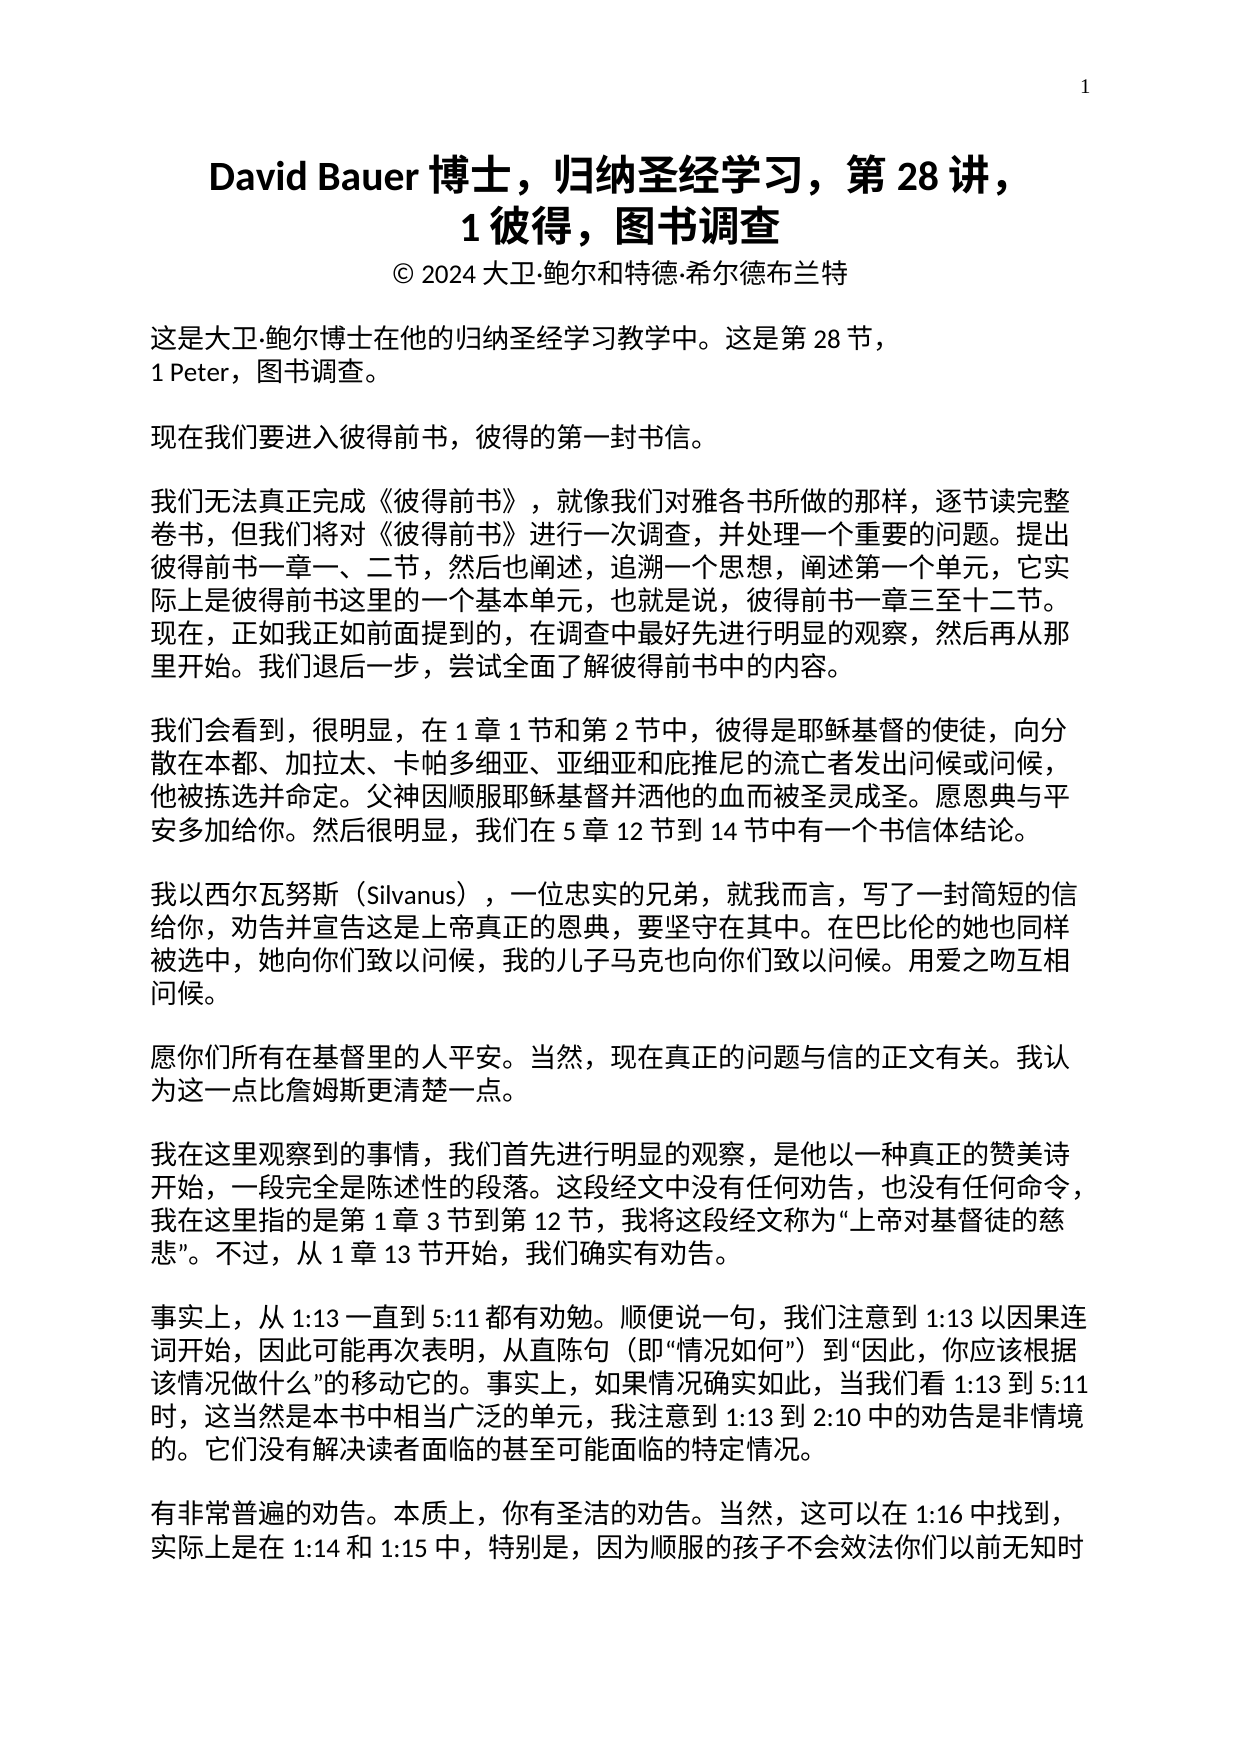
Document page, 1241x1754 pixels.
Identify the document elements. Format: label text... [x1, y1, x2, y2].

text 我在这里观察到的事情，我们首先进行明显的观察，是他以一种真正的赞美诗开始，一段完全是陈述性的段落。这段经文中没有任何劝告，也没有任何命令，我在这里指的是第 1 章 3 节到第 12 节，我将这段经文称为“上帝对基督徒的慈悲”。不过，从 1 章 13 节开始，我们确实有劝告。 [150, 1138, 1090, 1270]
text © 2024 大卫·鲍尔和特德·希尔德布兰特 [150, 252, 1090, 291]
text 愿你们所有在基督里的人平安。当然，现在真正的问题与信的正文有关。我认为这一点比詹姆斯更清楚一点。 [150, 1041, 1090, 1107]
text 我们会看到，很明显，在 1 章 1 节和第 2 节中，彼得是耶稣基督的使徒，向分散在本都、加拉太、卡帕多细亚、亚细亚和庇推尼的流亡者发出问候或问候，他被拣选并命定。父神因顺服耶稣基督并洒他的血而被圣灵成圣。愿恩典与平安多加给你。然后很明显，我们在 5 章 12 节到 14 节中有一个书信体结论。 [150, 714, 1090, 847]
text 我以西尔瓦努斯（Silvanus），一位忠实的兄弟，就我而言，写了一封简短的信给你，劝告并宣告这是上帝真正的恩典，要坚守在其中。在巴比伦的她也同样被选中，她向你们致以问候，我的儿子马克也向你们致以问候。用爱之吻互相问候。 [150, 878, 1090, 1010]
text 1 彼得，图书调查 [150, 201, 1090, 252]
text 这是大卫·鲍尔博士在他的归纳圣经学习教学中。这是第 28 节， 1 Peter，图书调查。 现在我们要进入彼得前书，彼得的第一封书信。 [150, 322, 1090, 454]
text David Bauer 博士，归纳圣经学习，第 28 讲， [150, 150, 1090, 201]
text 我们无法真正完成《彼得前书》，就像我们对雅各书所做的那样，逐节读完整卷书，但我们将对《彼得前书》进行一次调查，并处理一个重要的问题。提出彼得前书一章一、二节，然后也阐述，追溯一个思想，阐述第一个单元，它实际上是彼得前书这里的一个基本单元，也就是说，彼得前书一章三至十二节。现在，正如我正如前面提到的，在调查中最好先进行明显的观察，然后再从那里开始。我们退后一步，尝试全面了解彼得前书中的内容。 [150, 485, 1090, 683]
text 事实上，从1:13一直到5:11都有劝勉。顺便说一句，我们注意到 1:13 以因果连词开始，因此可能再次表明，从直陈句（即“情况如何”）到“因此，你应该根据该情况做什么”的移动它的。事实上，如果情况确实如此，当我们看 1:13到 5:11 时，这当然是本书中相当广泛的单元，我注意到 1:13 到 2:10 中的劝告是非情境的。它们没有解决读者面临的甚至可能面临的特定情况。 [150, 1301, 1090, 1467]
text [150, 1498, 1090, 1564]
